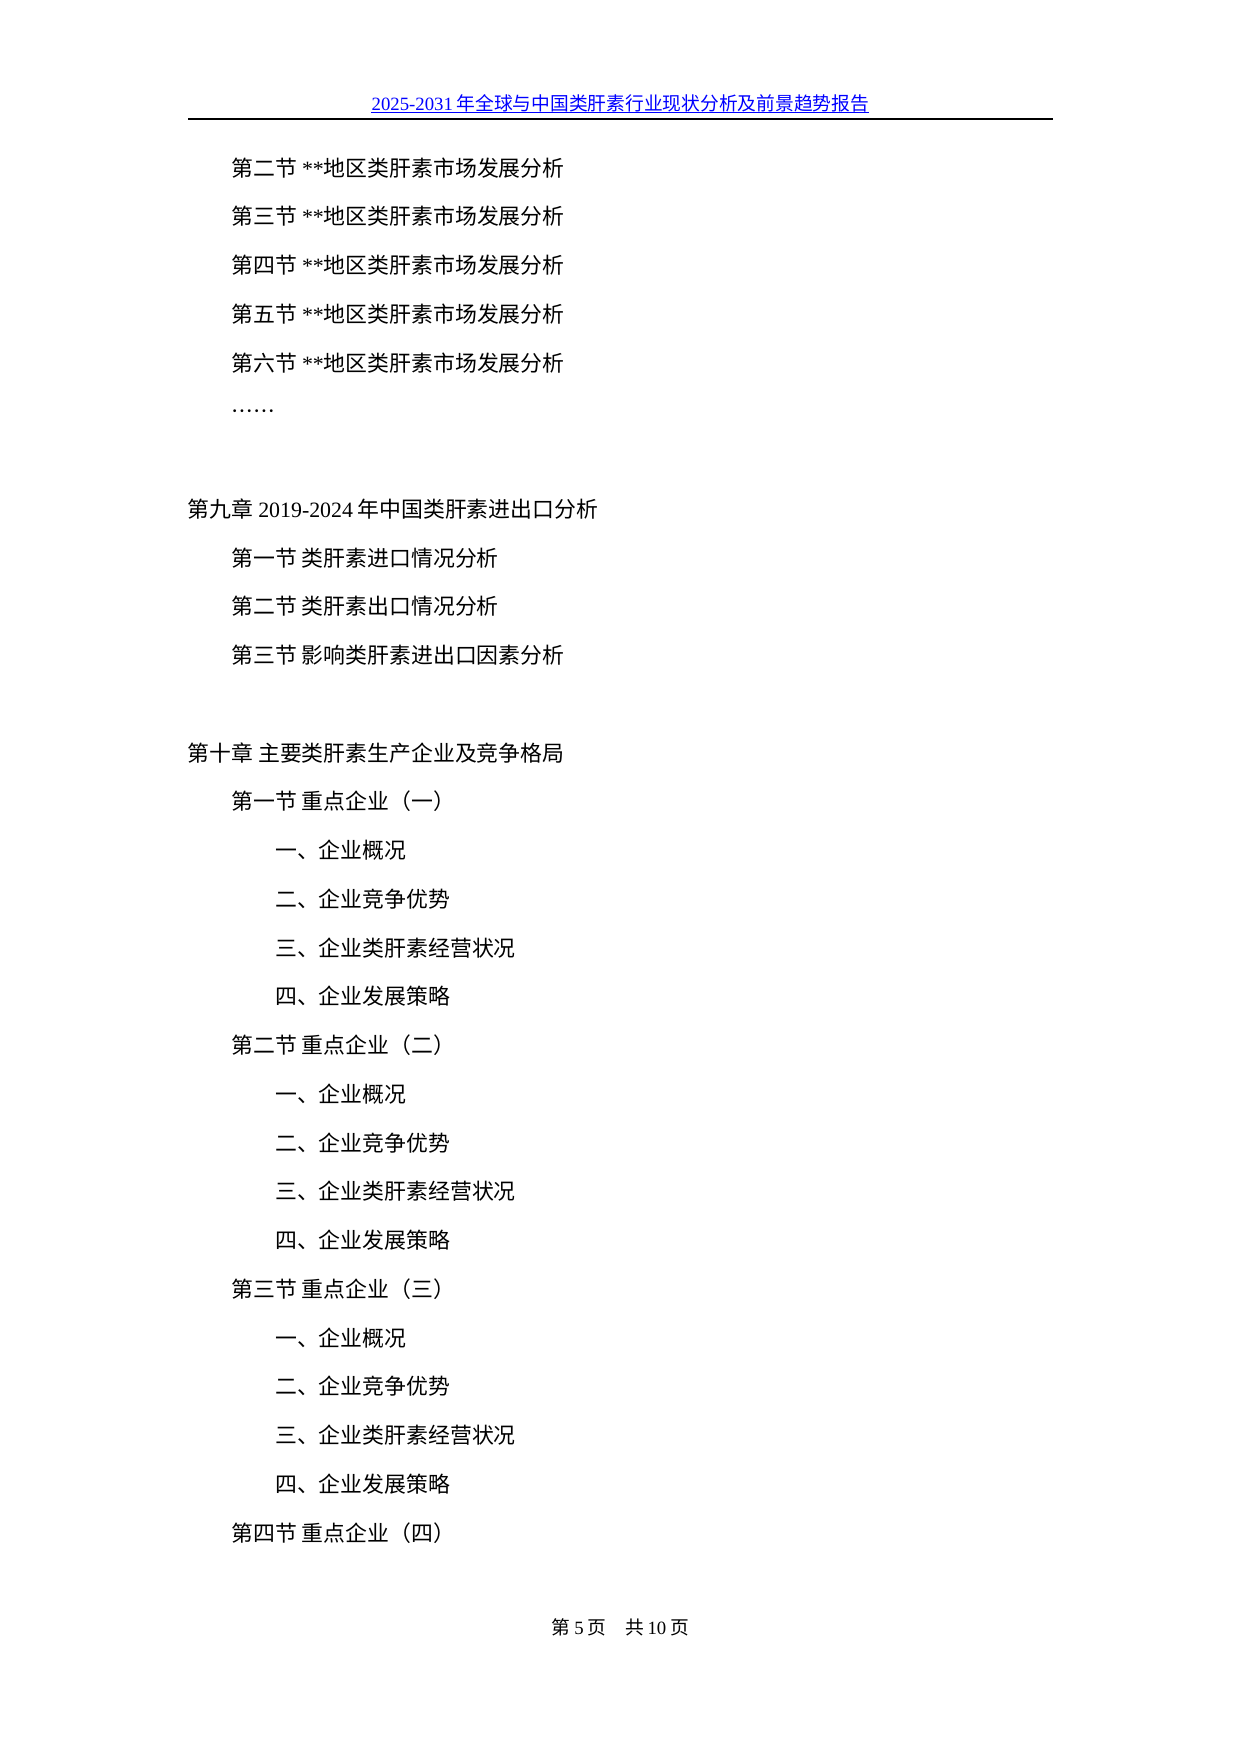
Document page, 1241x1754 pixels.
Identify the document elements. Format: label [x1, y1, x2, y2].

text [187, 150, 1053, 1548]
